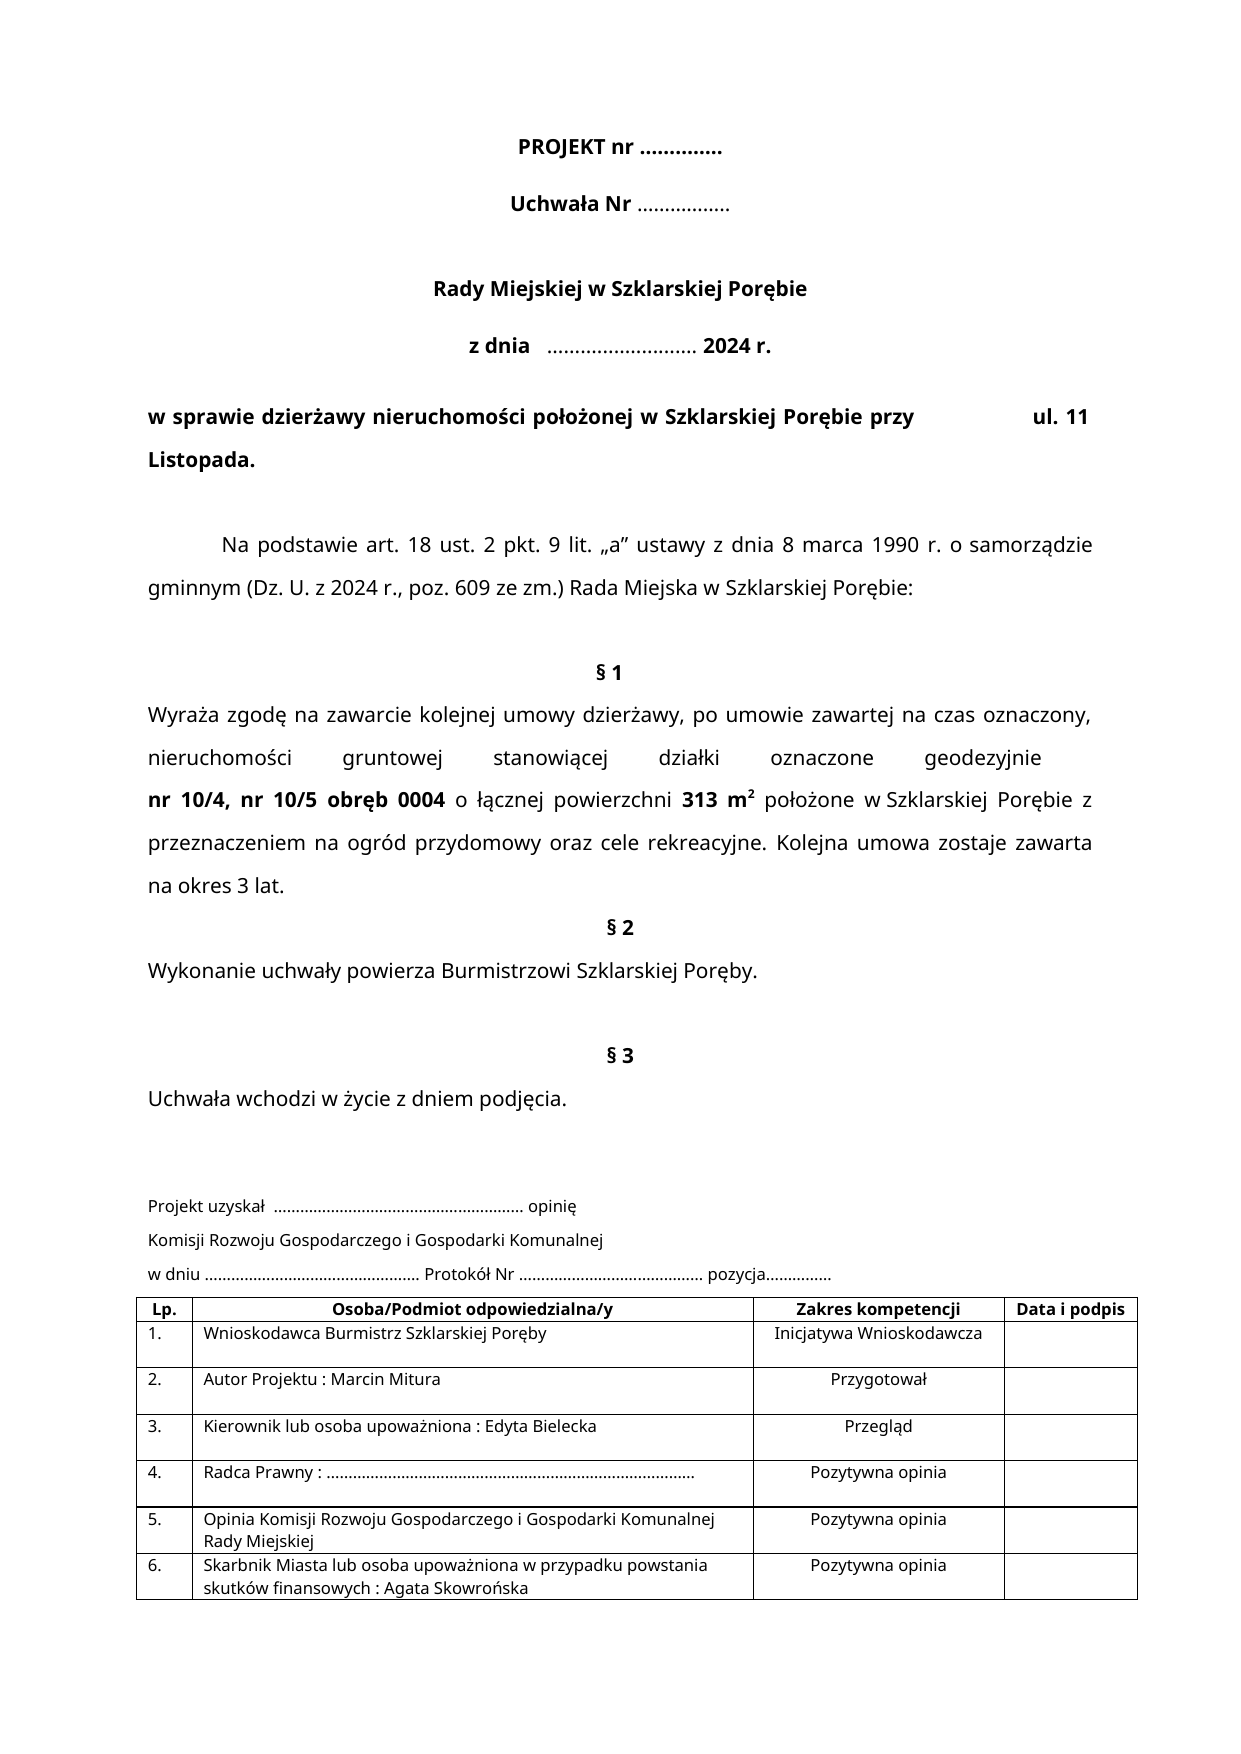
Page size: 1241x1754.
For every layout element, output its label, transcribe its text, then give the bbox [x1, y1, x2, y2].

table_cell [1005, 1368, 1137, 1413]
text w dniu …………………………………………. Protokół Nr …………………………………… pozycja…………… [148, 1263, 1093, 1285]
table_cell [1005, 1415, 1137, 1460]
table_cell Opinia Komisji Rozwoju Gospodarczego i Gospodarki Komunalnej Rady Miejskiej [193, 1508, 753, 1553]
text Wyraża zgodę na zawarcie kolejnej umowy dzierżawy, po umowie zawartej na czas oznaczony, nieruchomości gruntowej stanowiącej działki oznaczone geodezyjnie nr 10/4, nr 10/5 obręb 0004 o łącznej powierzchni 313 m2 położone w Szklarskiej Porębie z przeznaczeniem na ogród przydomowy oraz cele rekreacyjne. Kolejna umowa zostaje zawarta na okres 3 lat. [148, 700, 1093, 899]
table_cell Pozytywna opinia [754, 1508, 1004, 1553]
table_cell 2. [137, 1368, 192, 1413]
text w sprawie dzierżawy nieruchomości położonej w Szklarskiej Porębie przy ul. 11 Listopada. [148, 402, 1093, 473]
text § 3 [148, 1041, 1093, 1070]
text Na podstawie art. 18 ust. 2 pkt. 9 lit. „a” ustawy z dnia 8 marca 1990 r. o samorządzie gminnym (Dz. U. z 2024 r., poz. 609 ze zm.) Rada Miejska w Szklarskiej Porębie: [148, 530, 1093, 601]
text Uchwała wchodzi w życie z dniem podjęcia. [148, 1084, 1093, 1112]
table_cell Wnioskodawca Burmistrz Szklarskiej Poręby [193, 1322, 753, 1367]
table_cell [1005, 1554, 1137, 1599]
table_cell Przegląd [754, 1415, 1004, 1460]
table_header Zakres kompetencji [754, 1298, 1004, 1321]
table_cell Skarbnik Miasta lub osoba upoważniona w przypadku powstania skutków finansowych : Agata Skowrońska [193, 1554, 753, 1599]
table_header Data i podpis [1005, 1298, 1137, 1321]
table_cell 5. [137, 1508, 192, 1553]
table_cell Autor Projektu : Marcin Mitura [193, 1368, 753, 1413]
table_cell Przygotował [754, 1368, 1004, 1413]
text Uchwała Nr …………….. [148, 189, 1093, 217]
table_cell [1005, 1461, 1137, 1506]
text z dnia ........................... 2024 r. [148, 331, 1093, 359]
table_cell Inicjatywa Wnioskodawcza [754, 1322, 1004, 1367]
table_header Lp. [137, 1298, 192, 1321]
table_cell 4. [137, 1461, 192, 1506]
table_cell 3. [137, 1415, 192, 1460]
text Komisji Rozwoju Gospodarczego i Gospodarki Komunalnej [148, 1229, 1093, 1251]
table_cell 1. [137, 1322, 192, 1367]
table_cell Pozytywna opinia [754, 1461, 1004, 1506]
table_header Osoba/Podmiot odpowiedzialna/y [193, 1298, 753, 1321]
table_cell [1005, 1322, 1137, 1367]
text Wykonanie uchwały powierza Burmistrzowi Szklarskiej Poręby. [148, 956, 1093, 984]
table_cell 6. [137, 1554, 192, 1599]
table_cell Radca Prawny : ………………………………………………………………………… [193, 1461, 753, 1506]
table_cell Pozytywna opinia [754, 1554, 1004, 1599]
text Projekt uzyskał ………………………………………………… opinię [148, 1194, 1093, 1217]
table_cell Kierownik lub osoba upoważniona : Edyta Bielecka [193, 1415, 753, 1460]
text § 1 [516, 658, 1093, 686]
subtitle PROJEKT nr ………….. [148, 132, 1093, 160]
text § 2 [148, 913, 1093, 942]
subtitle Rady Miejskiej w Szklarskiej Porębie [148, 274, 1093, 303]
table_cell [1005, 1508, 1137, 1553]
